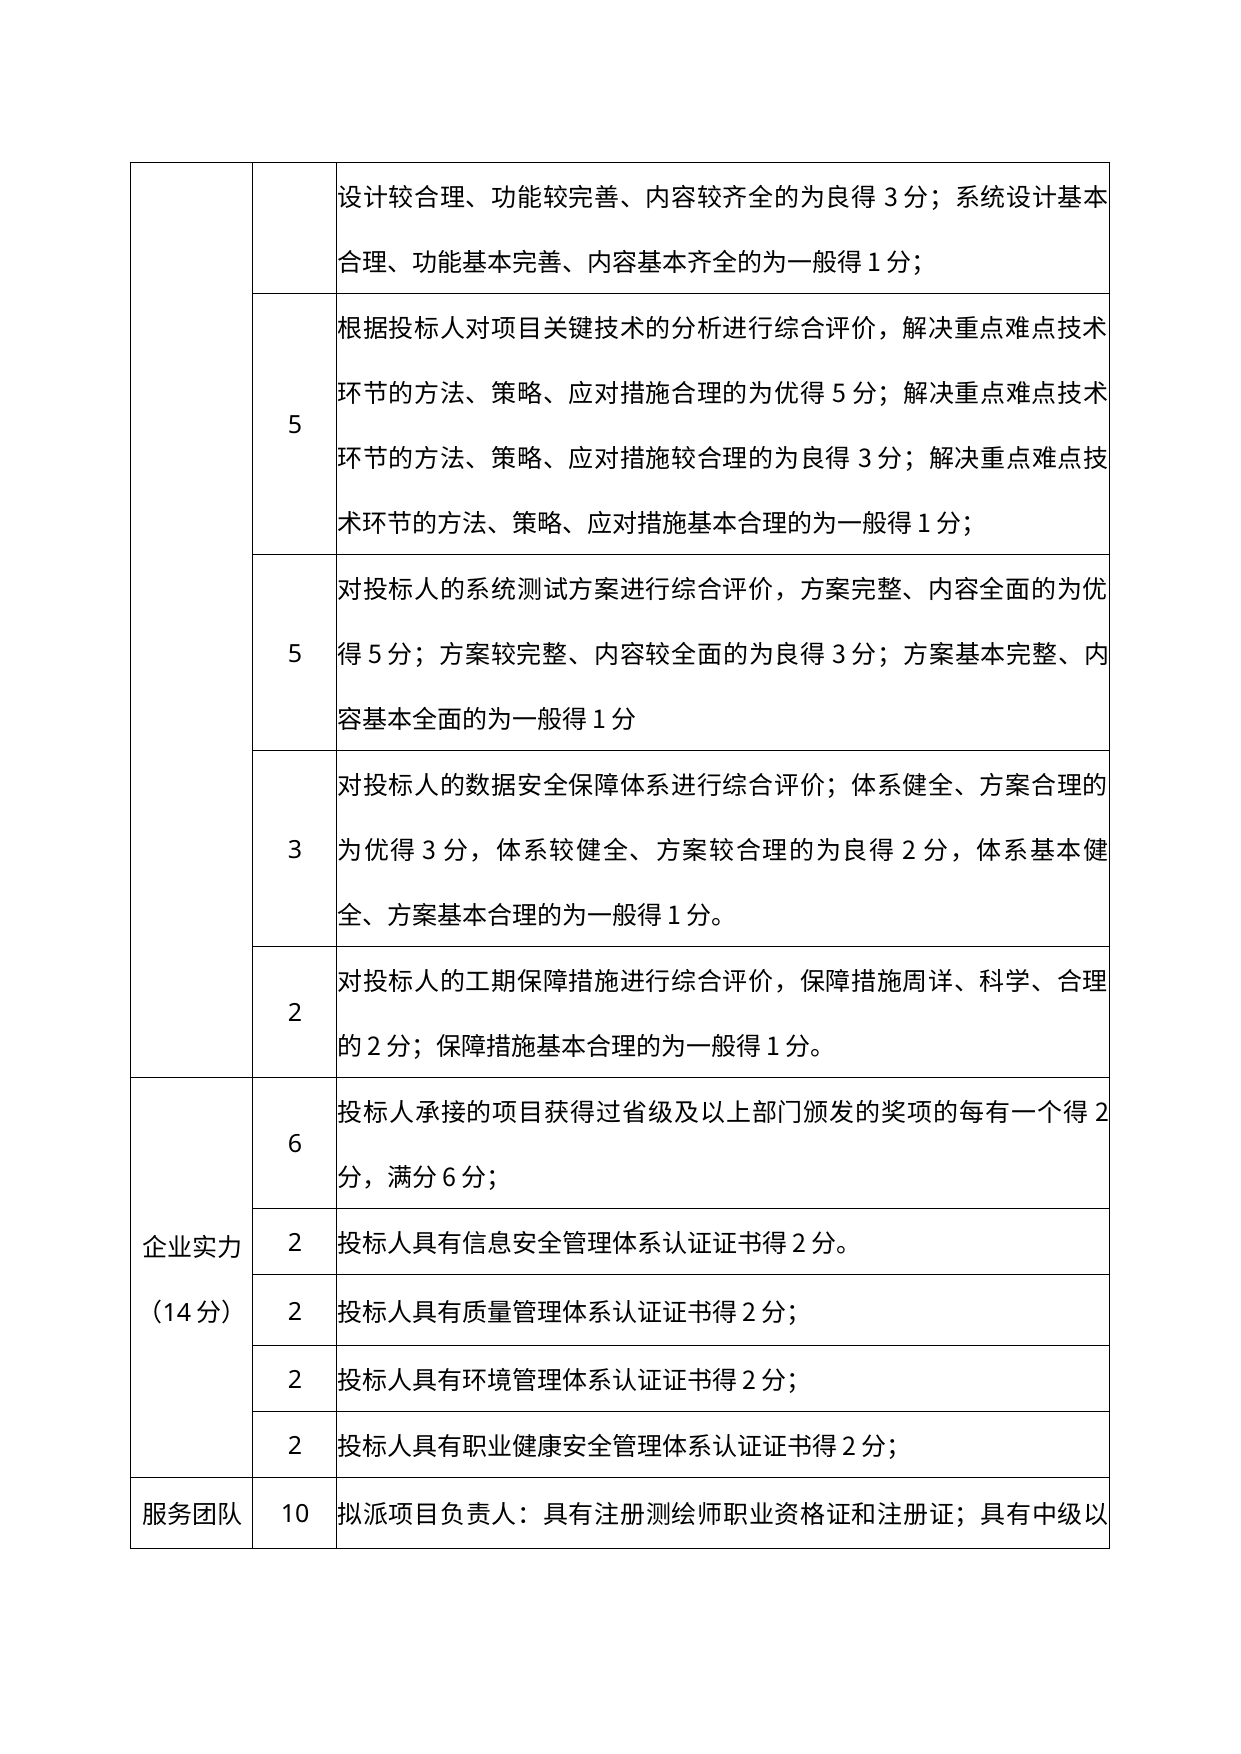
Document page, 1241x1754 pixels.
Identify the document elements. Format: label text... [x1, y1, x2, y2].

table_cell 2 [253, 1209, 336, 1274]
table_cell 2 [253, 1346, 336, 1411]
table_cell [337, 1478, 1109, 1548]
table_cell 3 [253, 751, 336, 946]
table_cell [337, 163, 1109, 293]
table_cell 投标人具有环境管理体系认证证书得2分； [337, 1346, 1109, 1411]
table_cell 对投标人的数据安全保障体系进行综合评价；体系健全、方案合理的为优得3分，体系较健全、方案较合理的为良得2分，体系基本健全、方案基本合理的为一般得1分。 [337, 751, 1109, 946]
table_cell 对投标人的工期保障措施进行综合评价，保障措施周详、科学、合理的2分；保障措施基本合理的为一般得1分。 [337, 947, 1109, 1077]
table_cell 5 [253, 555, 336, 750]
table_cell 2 [253, 1412, 336, 1477]
table_cell 5 [253, 294, 336, 554]
table_cell 根据投标人对项目关键技术的分析进行综合评价，解决重点难点技术环节的方法、策略、应对措施合理的为优得5分；解决重点难点技术环节的方法、策略、应对措施较合理的为良得3分；解决重点难点技术环节的方法、策略、应对措施基本合理的为一般得1分； [337, 294, 1109, 554]
table_cell 6 [253, 1078, 336, 1208]
table_cell 投标人承接的项目获得过省级及以上部门颁发的奖项的每有一个得2分，满分6分； [337, 1078, 1109, 1208]
table_cell 对投标人的系统测试方案进行综合评价，方案完整、内容全面的为优得5分；方案较完整、内容较全面的为良得3分；方案基本完整、内容基本全面的为一般得1分 [337, 555, 1109, 750]
table_cell 2 [253, 1275, 336, 1345]
table_cell 服务团队 （26分） [131, 1478, 252, 1548]
table_cell 5 [253, 163, 336, 293]
table_cell 投标人具有信息安全管理体系认证证书得2分。 [337, 1209, 1109, 1274]
table_cell 投标人具有职业健康安全管理体系认证证书得2分； [337, 1412, 1109, 1477]
table_cell 10 [253, 1478, 336, 1548]
table_cell 企业实力 （14分） [131, 1078, 252, 1477]
table_cell 投标人具有质量管理体系认证证书得2分； [337, 1275, 1109, 1345]
table_cell 2 [253, 947, 336, 1077]
